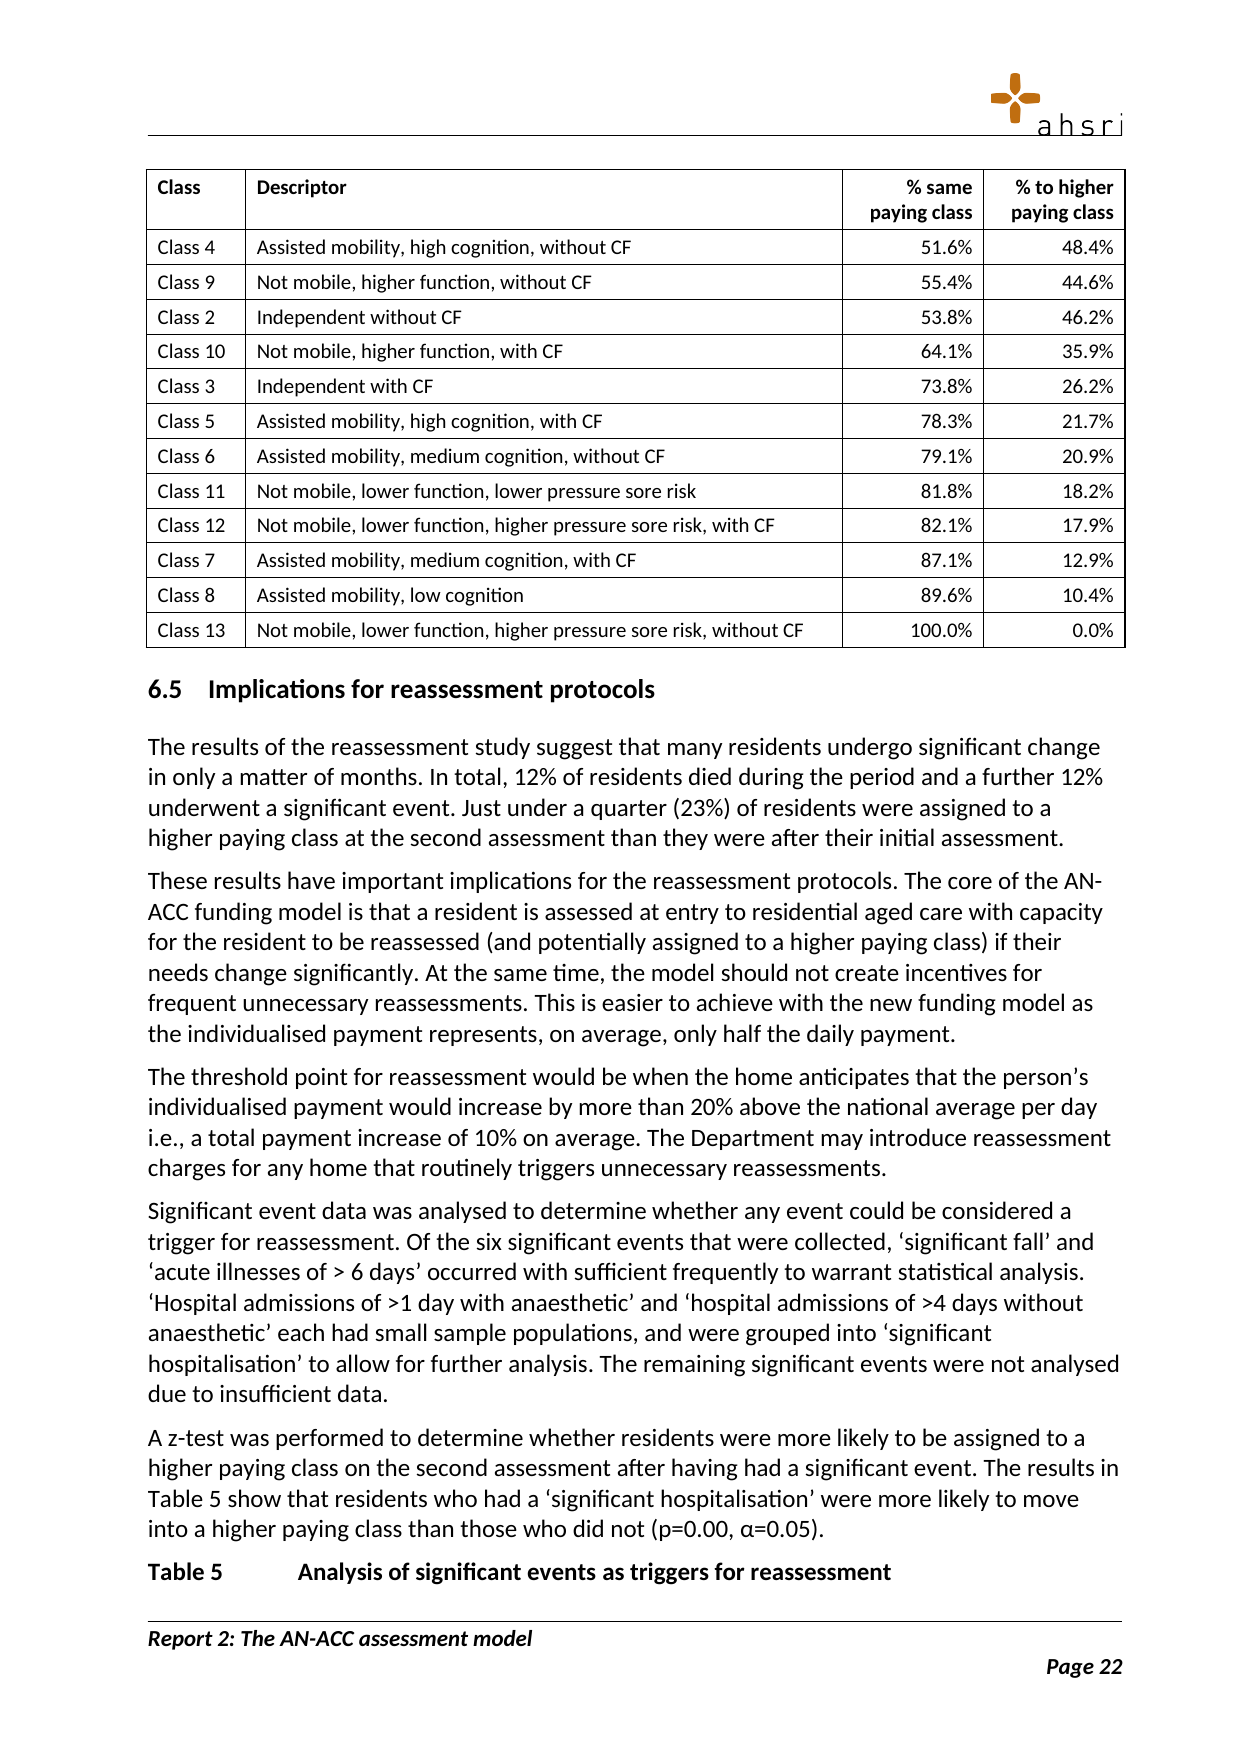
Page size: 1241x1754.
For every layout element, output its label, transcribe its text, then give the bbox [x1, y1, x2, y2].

table_cell 21.7% [984, 404, 1124, 438]
table_cell Assisted mobility, medium cognition, with CF [246, 543, 842, 577]
table_cell Not mobile, lower function, higher pressure sore risk, without CF [246, 613, 842, 647]
table_cell Class 9 [147, 265, 245, 299]
table_cell Class 5 [147, 404, 245, 438]
table_cell Class 4 [147, 230, 245, 264]
table_cell Assisted mobility, high cognition, with CF [246, 404, 842, 438]
table_cell 87.1% [843, 543, 983, 577]
table_cell 48.4% [984, 230, 1124, 264]
table_cell Independent with CF [246, 369, 842, 403]
table_header % same paying class [843, 170, 983, 229]
table_cell Assisted mobility, high cognition, without CF [246, 230, 842, 264]
table_cell 0.0% [984, 613, 1124, 647]
table_cell 35.9% [984, 335, 1124, 368]
text These results have important implications for the reassessment protocols. The core of the AN-ACC funding model is that a resident is assessed at entry to residential aged care with capacity for the resident to be reassessed (and potentially assigned to a higher paying class) if their needs change significantly. At the same time, the model should not create incentives for frequent unnecessary reassessments. This is easier to achieve with the new funding model as the individualised payment represents, on average, only half the daily payment. [148, 865, 1122, 1048]
table_cell 89.6% [843, 578, 983, 612]
table_cell Class 12 [147, 509, 245, 542]
table_cell Class 13 [147, 613, 245, 647]
table_cell Class 3 [147, 369, 245, 403]
picture [991, 73, 1123, 136]
table_cell 82.1% [843, 509, 983, 542]
table_header Class [147, 170, 245, 229]
text Table 5 Analysis of significant events as triggers for reassessment [148, 1556, 1122, 1587]
table_cell 79.1% [843, 439, 983, 473]
table_cell Class 10 [147, 335, 245, 368]
table_cell 55.4% [843, 265, 983, 299]
table_cell 51.6% [843, 230, 983, 264]
table_cell Assisted mobility, low cognition [246, 578, 842, 612]
table_cell 100.0% [843, 613, 983, 647]
table_cell 53.8% [843, 300, 983, 333]
text The threshold point for reassessment would be when the home anticipates that the person’s individualised payment would increase by more than 20% above the national average per day i.e., a total payment increase of 10% on average. The Department may introduce reassessment charges for any home that routinely triggers unnecessary reassessments. [148, 1061, 1122, 1183]
table_cell Independent without CF [246, 300, 842, 333]
table_cell 20.9% [984, 439, 1124, 473]
table_cell 17.9% [984, 509, 1124, 542]
table_cell 26.2% [984, 369, 1124, 403]
table_header % to higher paying class [984, 170, 1124, 229]
text A z-test was performed to determine whether residents were more likely to be assigned to a higher paying class on the second assessment after having had a significant event. The results in Table 5 show that residents who had a ‘significant hospitalisation’ were more likely to move into a higher paying class than those who did not (p=0.00, α=0.05). [148, 1422, 1122, 1544]
table_cell Class 6 [147, 439, 245, 473]
table_cell Class 11 [147, 474, 245, 507]
table_cell 73.8% [843, 369, 983, 403]
table_cell Not mobile, lower function, lower pressure sore risk [246, 474, 842, 507]
table_cell Assisted mobility, medium cognition, without CF [246, 439, 842, 473]
subtitle Implications for reassessment protocols [148, 673, 1122, 706]
table_cell 81.8% [843, 474, 983, 507]
table_cell Class 8 [147, 578, 245, 612]
table_header Descriptor [246, 170, 842, 229]
table_cell 46.2% [984, 300, 1124, 333]
table_cell Class 7 [147, 543, 245, 577]
table_cell 64.1% [843, 335, 983, 368]
table_cell 44.6% [984, 265, 1124, 299]
table_cell Not mobile, higher function, without CF [246, 265, 842, 299]
table_cell Not mobile, lower function, higher pressure sore risk, with CF [246, 509, 842, 542]
table_cell Class 2 [147, 300, 245, 333]
table_cell 10.4% [984, 578, 1124, 612]
table_cell 78.3% [843, 404, 983, 438]
text Significant event data was analysed to determine whether any event could be considered a trigger for reassessment. Of the six significant events that were collected, ‘significant fall’ and ‘acute illnesses of > 6 days’ occurred with sufficient frequently to warrant statistical analysis. ‘Hospital admissions of >1 day with anaesthetic’ and ‘hospital admissions of >4 days without anaesthetic’ each had small sample populations, and were grouped into ‘significant hospitalisation’ to allow for further analysis. The remaining significant events were not analysed due to insufficient data. [148, 1196, 1122, 1409]
text The results of the reassessment study suggest that many residents undergo significant change in only a matter of months. In total, 12% of residents died during the period and a further 12% underwent a significant event. Just under a quarter (23%) of residents were assigned to a higher paying class at the second assessment than they were after their initial assessment. [148, 731, 1122, 853]
table_cell 18.2% [984, 474, 1124, 507]
table_cell Not mobile, higher function, with CF [246, 335, 842, 368]
table_cell 12.9% [984, 543, 1124, 577]
